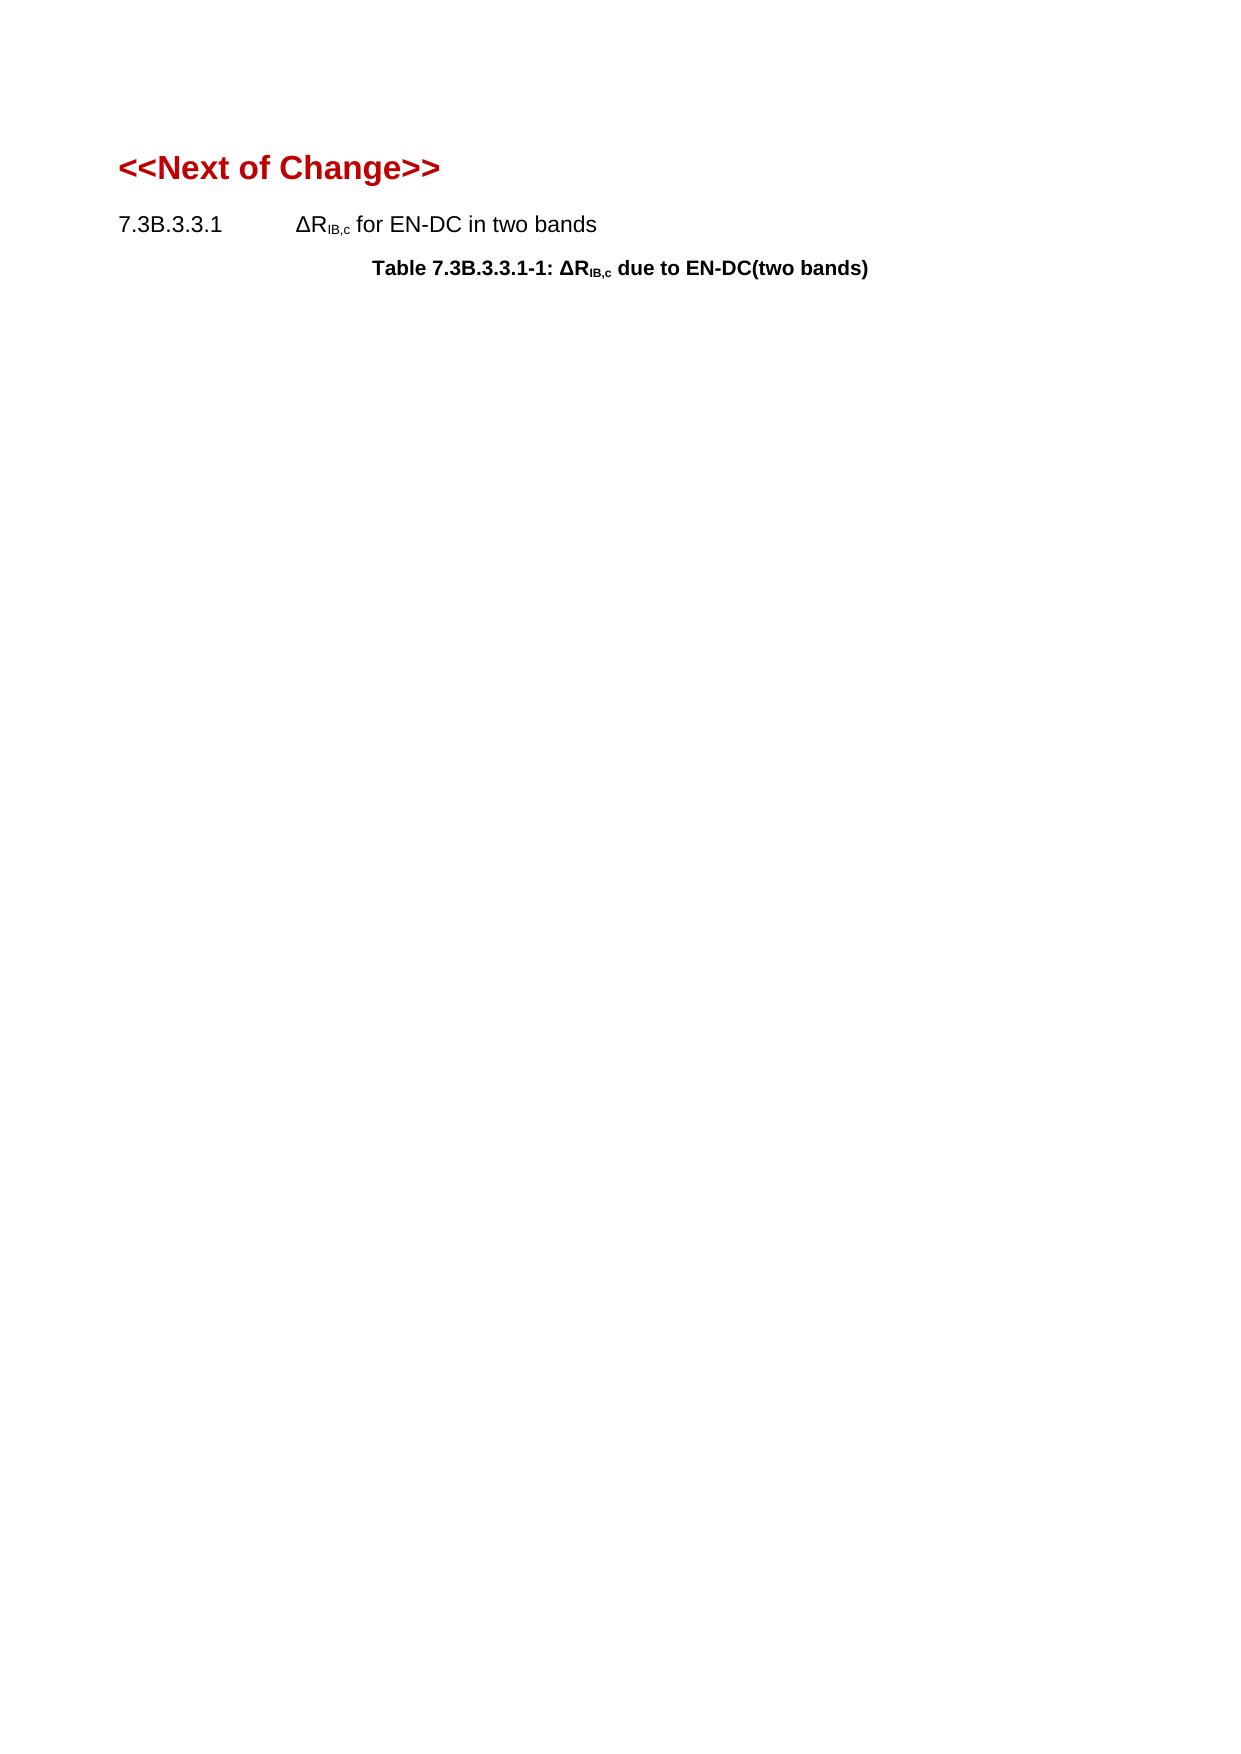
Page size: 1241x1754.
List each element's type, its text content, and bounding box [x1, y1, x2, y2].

subtitle <<Next of Change>> [118, 148, 1122, 186]
text Table 7.3B.3.3.1-1: ΔRIB,c due to EN-DC(two bands) [118, 256, 1122, 280]
subtitle 7.3B.3.3.1 ΔRIB,c for EN-DC in two bands [118, 211, 1122, 237]
